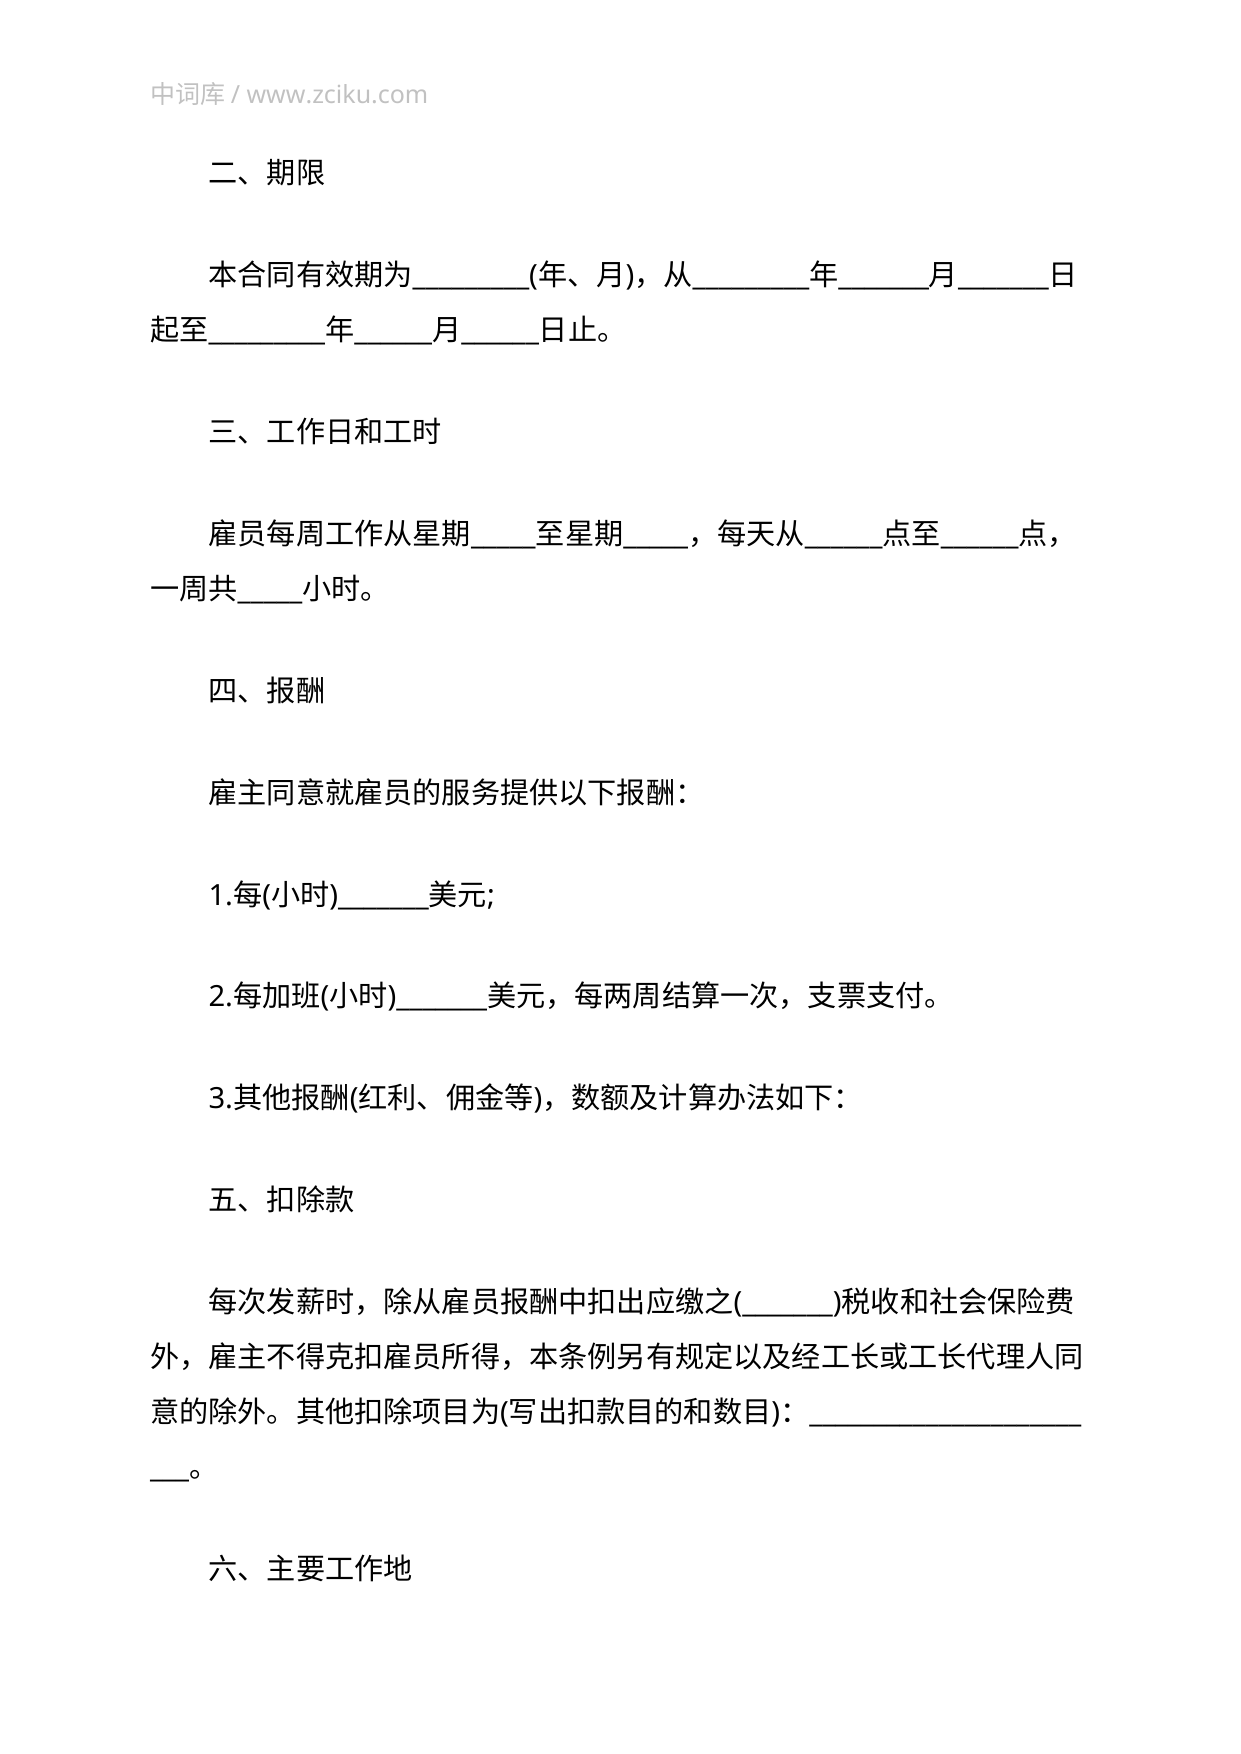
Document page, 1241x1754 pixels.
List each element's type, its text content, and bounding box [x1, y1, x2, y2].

text 六、主要工作地 [150, 1546, 1090, 1588]
text 1.每(小时)_______美元; [150, 871, 1090, 913]
text 2.每加班(小时)_______美元，每两周结算一次，支票支付。 [150, 973, 1090, 1015]
text 雇主同意就雇员的服务提供以下报酬： [150, 769, 1090, 812]
text 三、工作日和工时 [150, 409, 1090, 451]
text 雇员每周工作从星期_____至星期_____，每天从______点至______点，一周共_____小时。 [150, 511, 1090, 608]
text 四、报酬 [150, 667, 1090, 710]
text 本合同有效期为_________(年、月)，从_________年_______月_______日起至_________年______月______日止。 [150, 252, 1090, 349]
text 每次发薪时，除从雇员报酬中扣出应缴之(_______)税收和社会保险费外，雇主不得克扣雇员所得，本条例另有规定以及经工长或工长代理人同意的除外。其他扣除项目为(写出扣款目的和数目)：________________________。 [150, 1279, 1090, 1486]
text 五、扣除款 [150, 1177, 1090, 1219]
text 3.其他报酬(红利、佣金等)，数额及计算办法如下： [150, 1075, 1090, 1117]
text 二、期限 [150, 150, 1090, 192]
